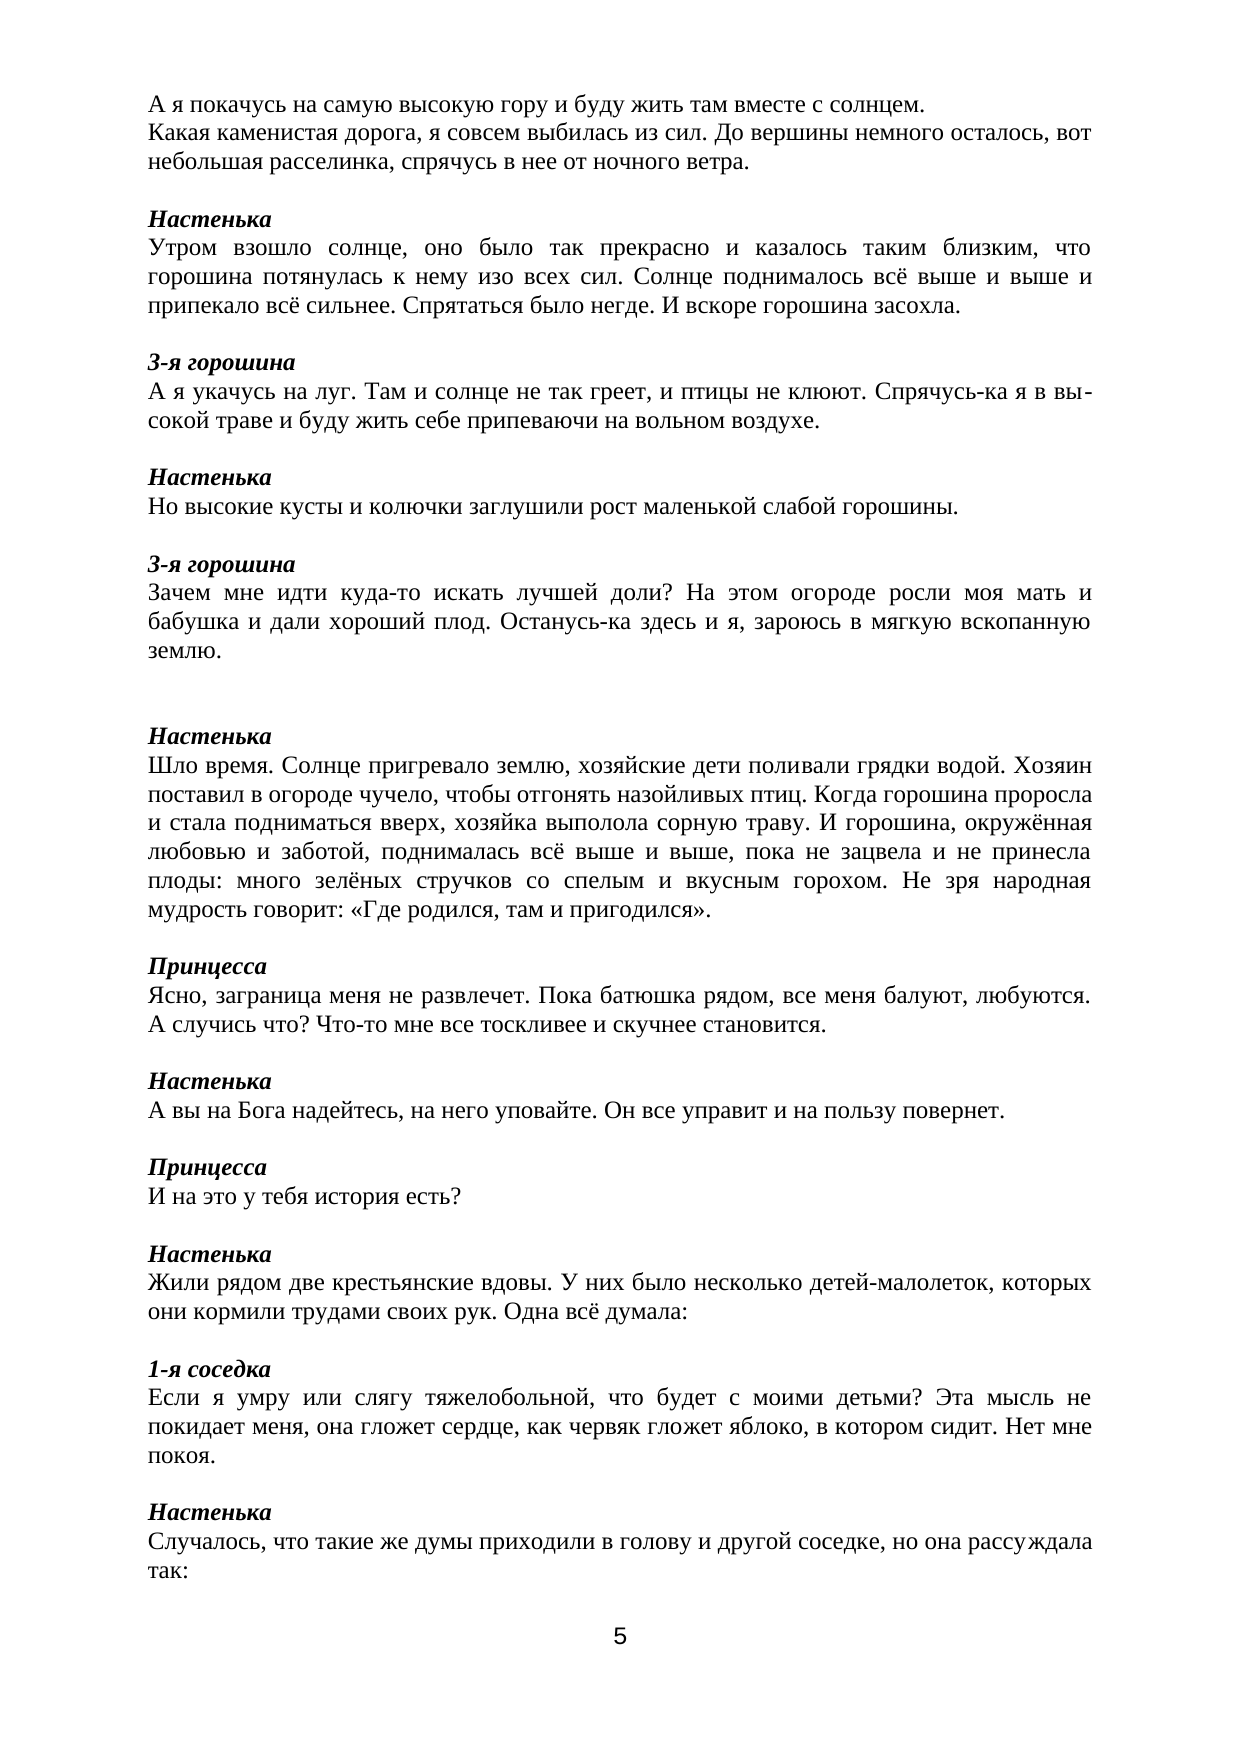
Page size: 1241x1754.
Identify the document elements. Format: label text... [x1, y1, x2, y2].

text 3-я горошина [148, 347, 1092, 376]
text Какая каменистая дорога, я совсем выбилась из сил. До вершины немного осталось, вот небольшая расселинка, спрячусь в нее от ночного ветра. [148, 117, 1092, 175]
text Зачем мне идти куда-то искать лучшей доли? На этом огороде росли моя мать и бабушка и дали хороший плод. Останусь-ка здесь и я, зароюсь в мягкую вскопанную землю. [148, 577, 1092, 664]
text Настенька [148, 1239, 1092, 1267]
text Принцесса [148, 951, 1092, 980]
text Принцесса [148, 1152, 1092, 1181]
text Случалось, что такие же думы приходили в голову и другой соседке, но она рассуждала так: [148, 1526, 1092, 1584]
text Настенька [148, 721, 1092, 750]
text Утром взошло солнце, оно было так прекрасно и казалось таким близким, что горошина потянулась к нему изо всех сил. Солнце поднималось всё выше и выше и припекало всё сильнее. Спрятаться было негде. И вскоре горошина засохла. [148, 232, 1092, 319]
text Настенька [148, 204, 1092, 232]
text Настенька [148, 462, 1092, 491]
text А я покачусь на самую высокую гору и буду жить там вместе с солнцем. [148, 89, 1092, 117]
text А я укачусь на луг. Там и солнце не так греет, и птицы не клюют. Спрячусь-ка я в высокой траве и буду жить себе припеваючи на вольном воздухе. [148, 376, 1092, 434]
text Шло время. Солнце пригревало землю, хозяйские дети поливали грядки водой. Хозяин поставил в огороде чучело, чтобы отгонять назойливых птиц. Когда горошина проросла и стала подниматься вверх, хозяйка выполола сорную траву. И горошина, окружённая любовью и заботой, поднималась всё выше и выше, пока не зацвела и не принесла плоды: много зелёных стручков со спелым и вкусным горохом. Не зря народная мудрость говорит: «Где родился, там и пригодился». [148, 750, 1092, 922]
text 1-я соседка [148, 1354, 1092, 1382]
text Если я умру или слягу тяжелобольной, что будет с моими детьми? Эта мысль не покидает меня, она гложет сердце, как червяк гложет яблоко, в котором сидит. Нет мне покоя. [148, 1382, 1092, 1469]
text И на это у тебя история есть? [148, 1181, 1092, 1210]
text Но высокие кусты и колючки заглушили рост маленькой слабой горошины. [148, 491, 1092, 520]
text А вы на Бога надейтесь, на него уповайте. Он все управит и на пользу повернет. [148, 1095, 1092, 1124]
text Жили рядом две крестьянские вдовы. У них было несколько детей-малолеток, которых они кормили трудами своих рук. Одна всё думала: [148, 1267, 1092, 1325]
text Ясно, заграница меня не развлечет. Пока батюшка рядом, все меня балуют, любуются. А случись что? Что-то мне все тоскливее и скучнее становится. [148, 980, 1092, 1037]
text 3-я горошина [148, 549, 1092, 577]
text Настенька [148, 1497, 1092, 1526]
text Настенька [148, 1066, 1092, 1095]
